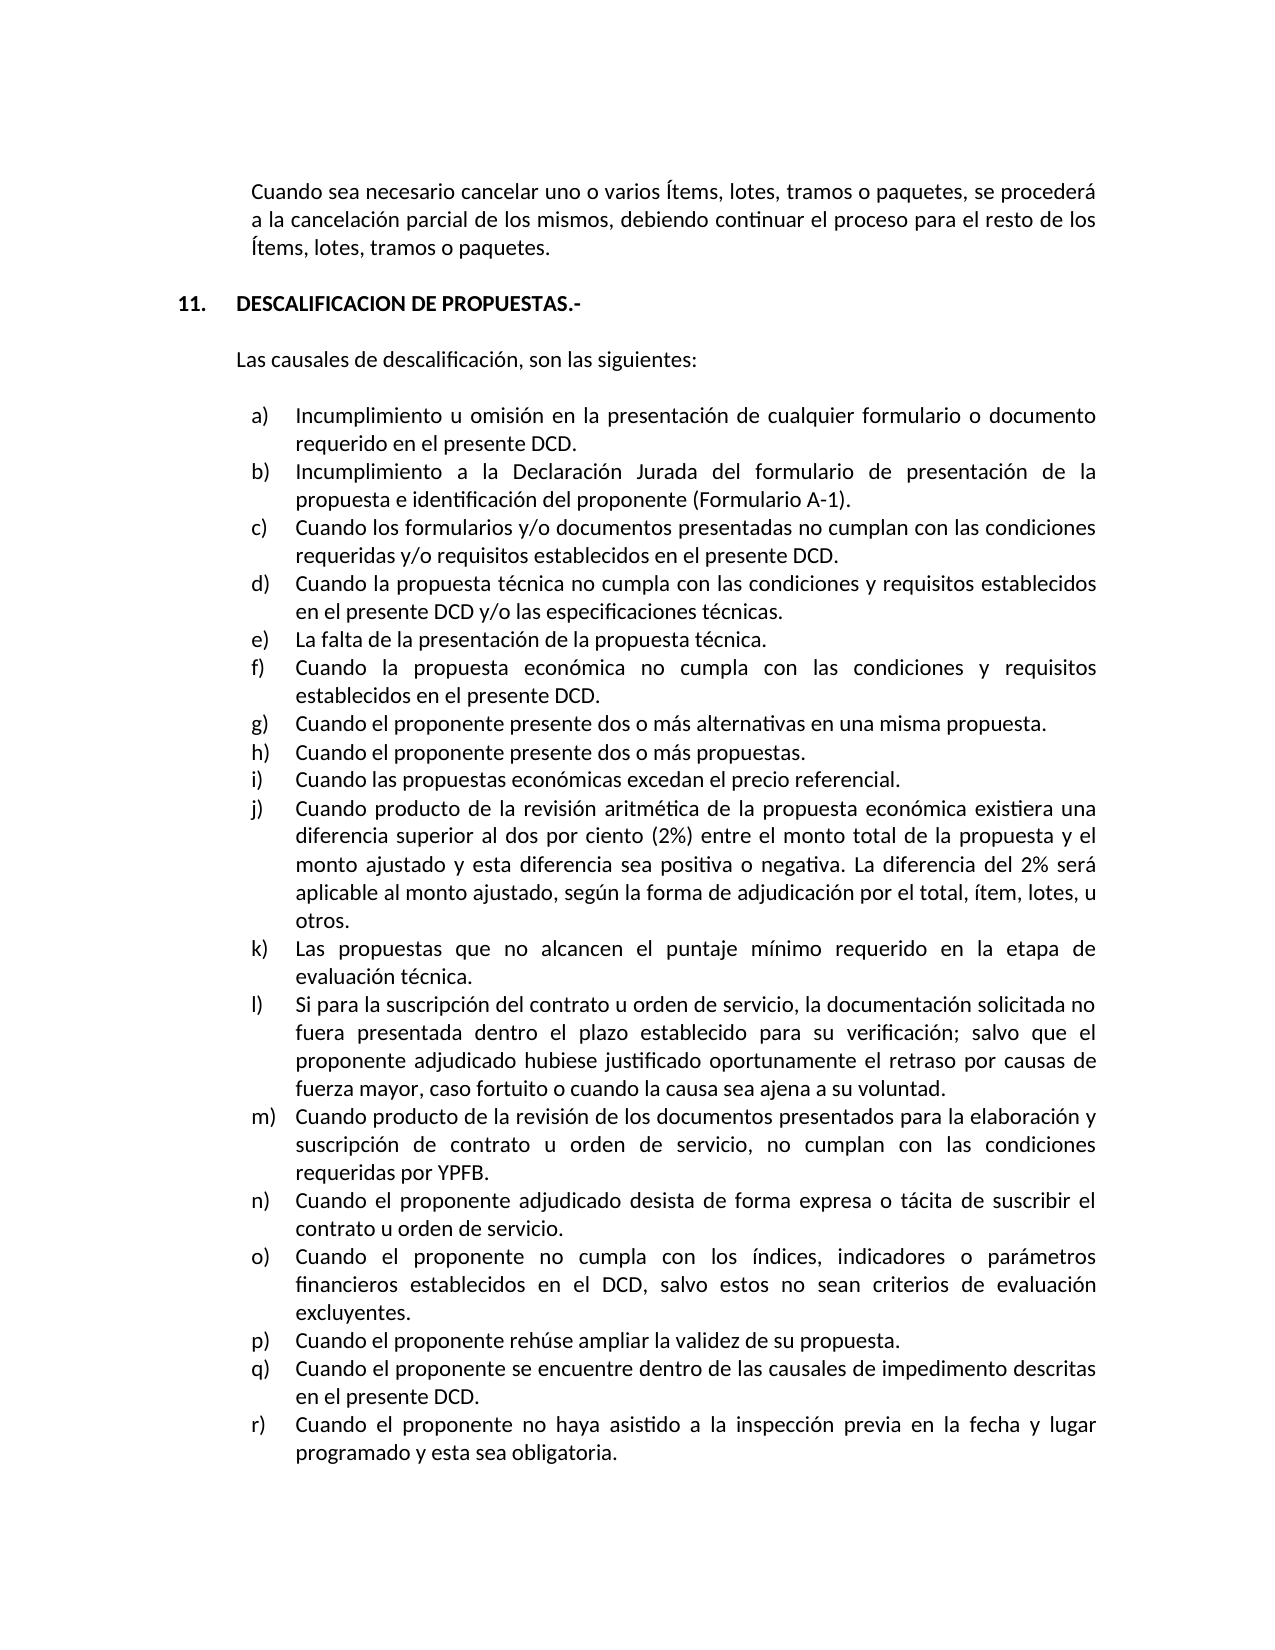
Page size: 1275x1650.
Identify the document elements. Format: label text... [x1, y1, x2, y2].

list La falta de la presentación de la propuesta técnica. [251, 626, 1098, 653]
list Las propuestas que no alcancen el puntaje mínimo requerido en la etapa de evaluación técnica. [251, 934, 1098, 990]
list Cuando el proponente presente dos o más alternativas en una misma propuesta. [251, 709, 1098, 738]
list Cuando producto de la revisión de los documentos presentados para la elaboración y suscripción de contrato u orden de servicio, no cumplan con las condiciones requeridas por YPFB. [251, 1102, 1098, 1186]
list Cuando el proponente no cumpla con los índices, indicadores o parámetros financieros establecidos en el DCD, salvo estos no sean criterios de evaluación excluyentes. [251, 1242, 1098, 1326]
text Las causales de descalificación, son las siguientes: [236, 345, 1098, 373]
list Cuando los formularios y/o documentos presentadas no cumplan con las condiciones requeridas y/o requisitos establecidos en el presente DCD. [251, 513, 1098, 569]
text Cuando sea necesario cancelar uno o varios Ítems, lotes, tramos o paquetes, se procederá a la cancelación parcial de los mismos, debiendo continuar el proceso para el resto de los Ítems, lotes, tramos o paquetes. [251, 177, 1098, 261]
list Si para la suscripción del contrato u orden de servicio, la documentación solicitada no fuera presentada dentro el plazo establecido para su verificación; salvo que el proponente adjudicado hubiese justificado oportunamente el retraso por causas de fuerza mayor, caso fortuito o cuando la causa sea ajena a su voluntad. [251, 990, 1098, 1102]
list Cuando el proponente presente dos o más propuestas. [251, 738, 1098, 766]
list Cuando el proponente no haya asistido a la inspección previa en la fecha y lugar programado y esta sea obligatoria. [251, 1410, 1098, 1466]
list DESCALIFICACION DE PROPUESTAS.- [177, 289, 1098, 317]
list Cuando producto de la revisión aritmética de la propuesta económica existiera una diferencia superior al dos por ciento (2%) entre el monto total de la propuesta y el monto ajustado y esta diferencia sea positiva o negativa. La diferencia del 2% será aplicable al monto ajustado, según la forma de adjudicación por el total, ítem, lotes, u otros. [251, 794, 1098, 934]
list Cuando las propuestas económicas excedan el precio referencial. [251, 766, 1098, 794]
list Cuando la propuesta económica no cumpla con las condiciones y requisitos establecidos en el presente DCD. [251, 653, 1098, 709]
list Cuando el proponente se encuentre dentro de las causales de impedimento descritas en el presente DCD. [251, 1354, 1098, 1410]
list Cuando el proponente adjudicado desista de forma expresa o tácita de suscribir el contrato u orden de servicio. [251, 1186, 1098, 1242]
list Cuando el proponente rehúse ampliar la validez de su propuesta. [251, 1326, 1098, 1354]
list Incumplimiento u omisión en la presentación de cualquier formulario o documento requerido en el presente DCD. [251, 401, 1098, 457]
list Cuando la propuesta técnica no cumpla con las condiciones y requisitos establecidos en el presente DCD y/o las especificaciones técnicas. [251, 569, 1098, 626]
list Incumplimiento a la Declaración Jurada del formulario de presentación de la propuesta e identificación del proponente (Formulario A-1). [251, 457, 1098, 513]
